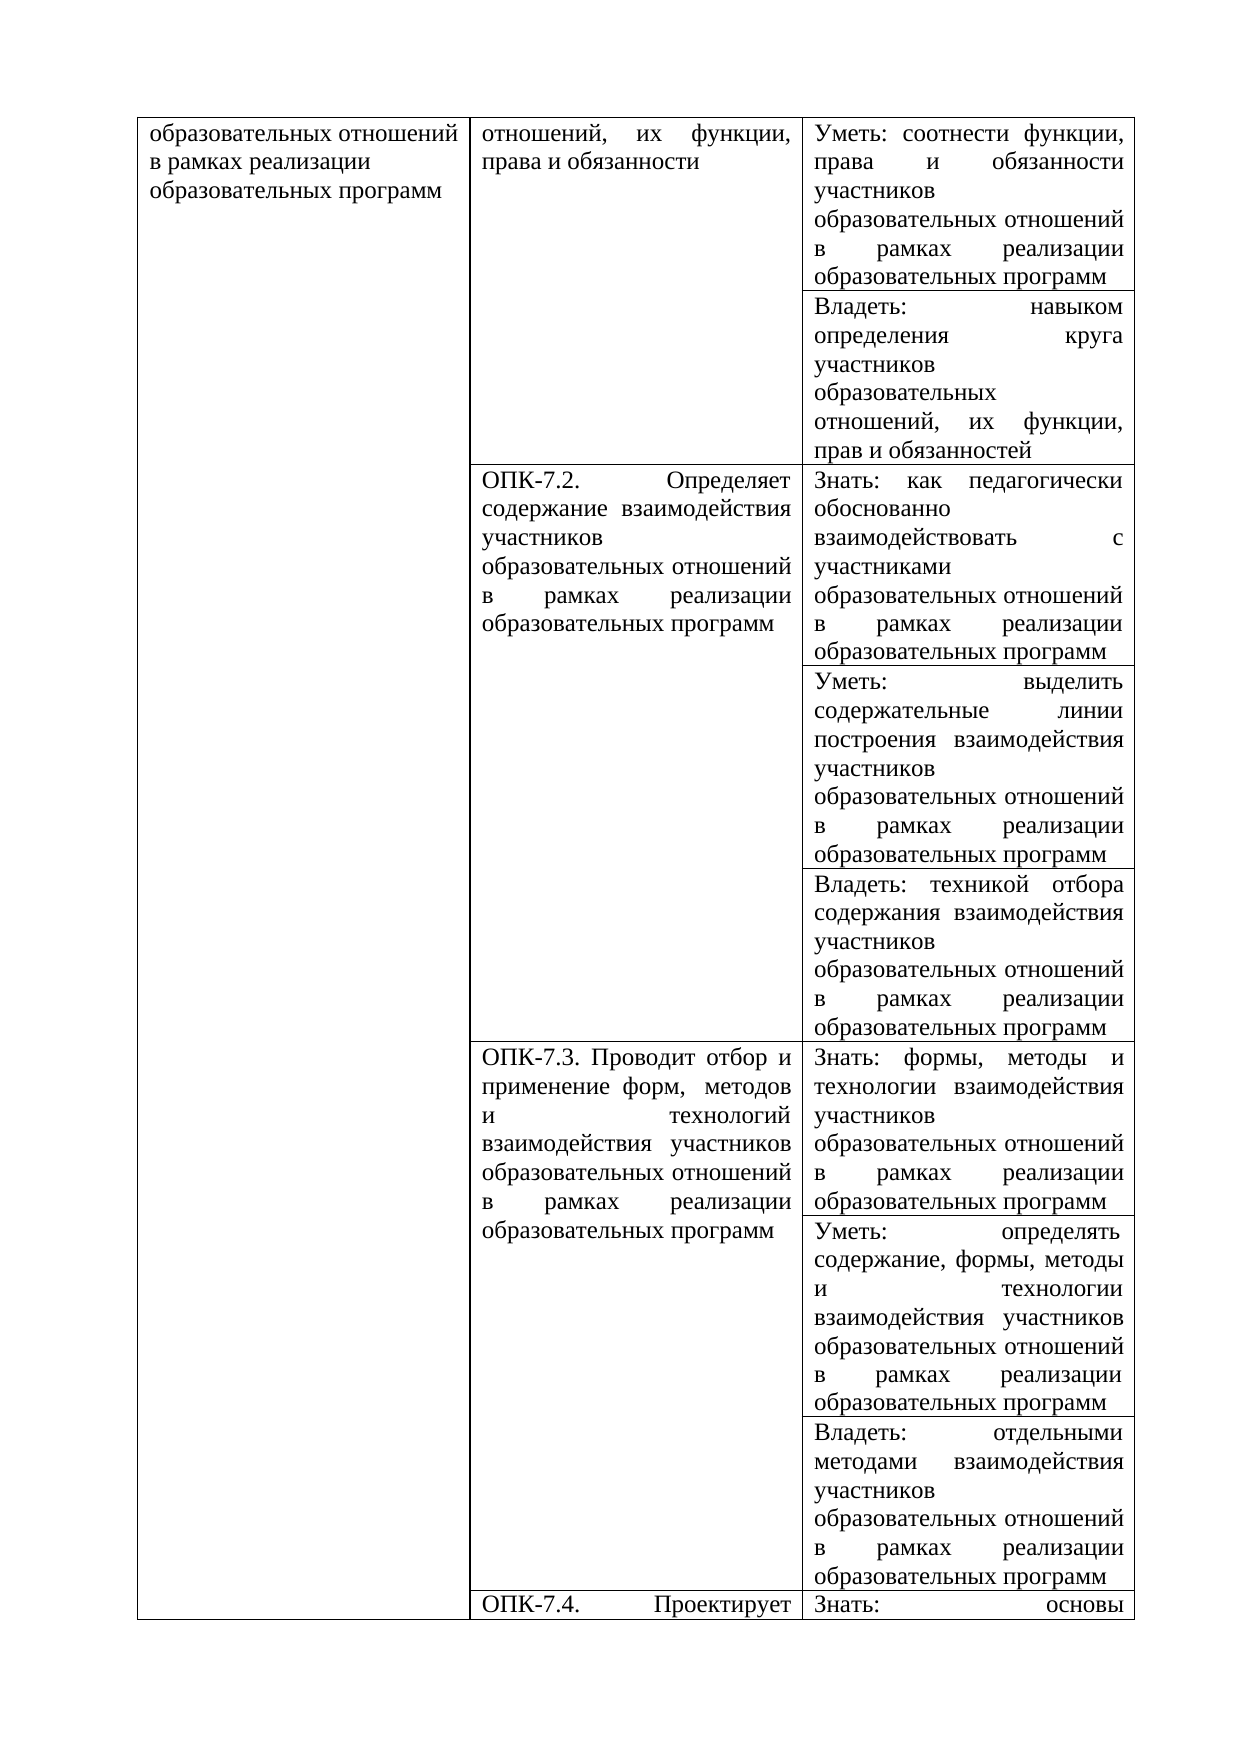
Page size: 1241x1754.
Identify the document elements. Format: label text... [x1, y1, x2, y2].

table_header Уметь: соотнести функции, права и обязанности участников образовательных отношений в рамках реализации образовательных программ [803, 118, 1134, 290]
table_cell ОПК-7.4. Проектирует [471, 1591, 802, 1619]
table_cell Владеть: техникой отбора содержания взаимодействия участников образовательных отношений в рамках реализации образовательных программ [803, 869, 1134, 1041]
table_cell Знать: формы, методы и технологии взаимодействия участников образовательных отношений в рамках реализации образовательных программ [803, 1042, 1134, 1215]
table_cell Уметь: выделить содержательные линии построения взаимодействия участников образовательных отношений в рамках реализации образовательных программ [803, 666, 1134, 868]
table_cell Уметь: определять содержание, формы, методы и технологии взаимодействия участников образовательных отношений в рамках реализации образовательных программ [803, 1216, 1134, 1416]
table_cell ОПК-7.2. Определяет содержание взаимодействия участников образовательных отношений в рамках реализации образовательных программ [471, 465, 802, 1041]
table_cell Владеть: навыком определения круга участников образовательных отношений, их функции, прав и обязанностей [803, 291, 1134, 464]
table_header образовательных отношений в рамках реализации образовательных программ [138, 118, 469, 1619]
table_cell Владеть: отдельными методами взаимодействия участников образовательных отношений в рамках реализации образовательных программ [803, 1417, 1134, 1590]
table_cell Знать: основы [803, 1591, 1134, 1619]
table_cell Знать: как педагогически обоснованно взаимодействовать с участниками образовательных отношений в рамках реализации образовательных программ [803, 465, 1134, 665]
table_cell ОПК-7.3. Проводит отбор и применение форм, методов и технологий взаимодействия участников образовательных отношений в рамках реализации образовательных программ [471, 1042, 802, 1590]
table_header отношений, их функции, права и обязанности [471, 118, 802, 464]
